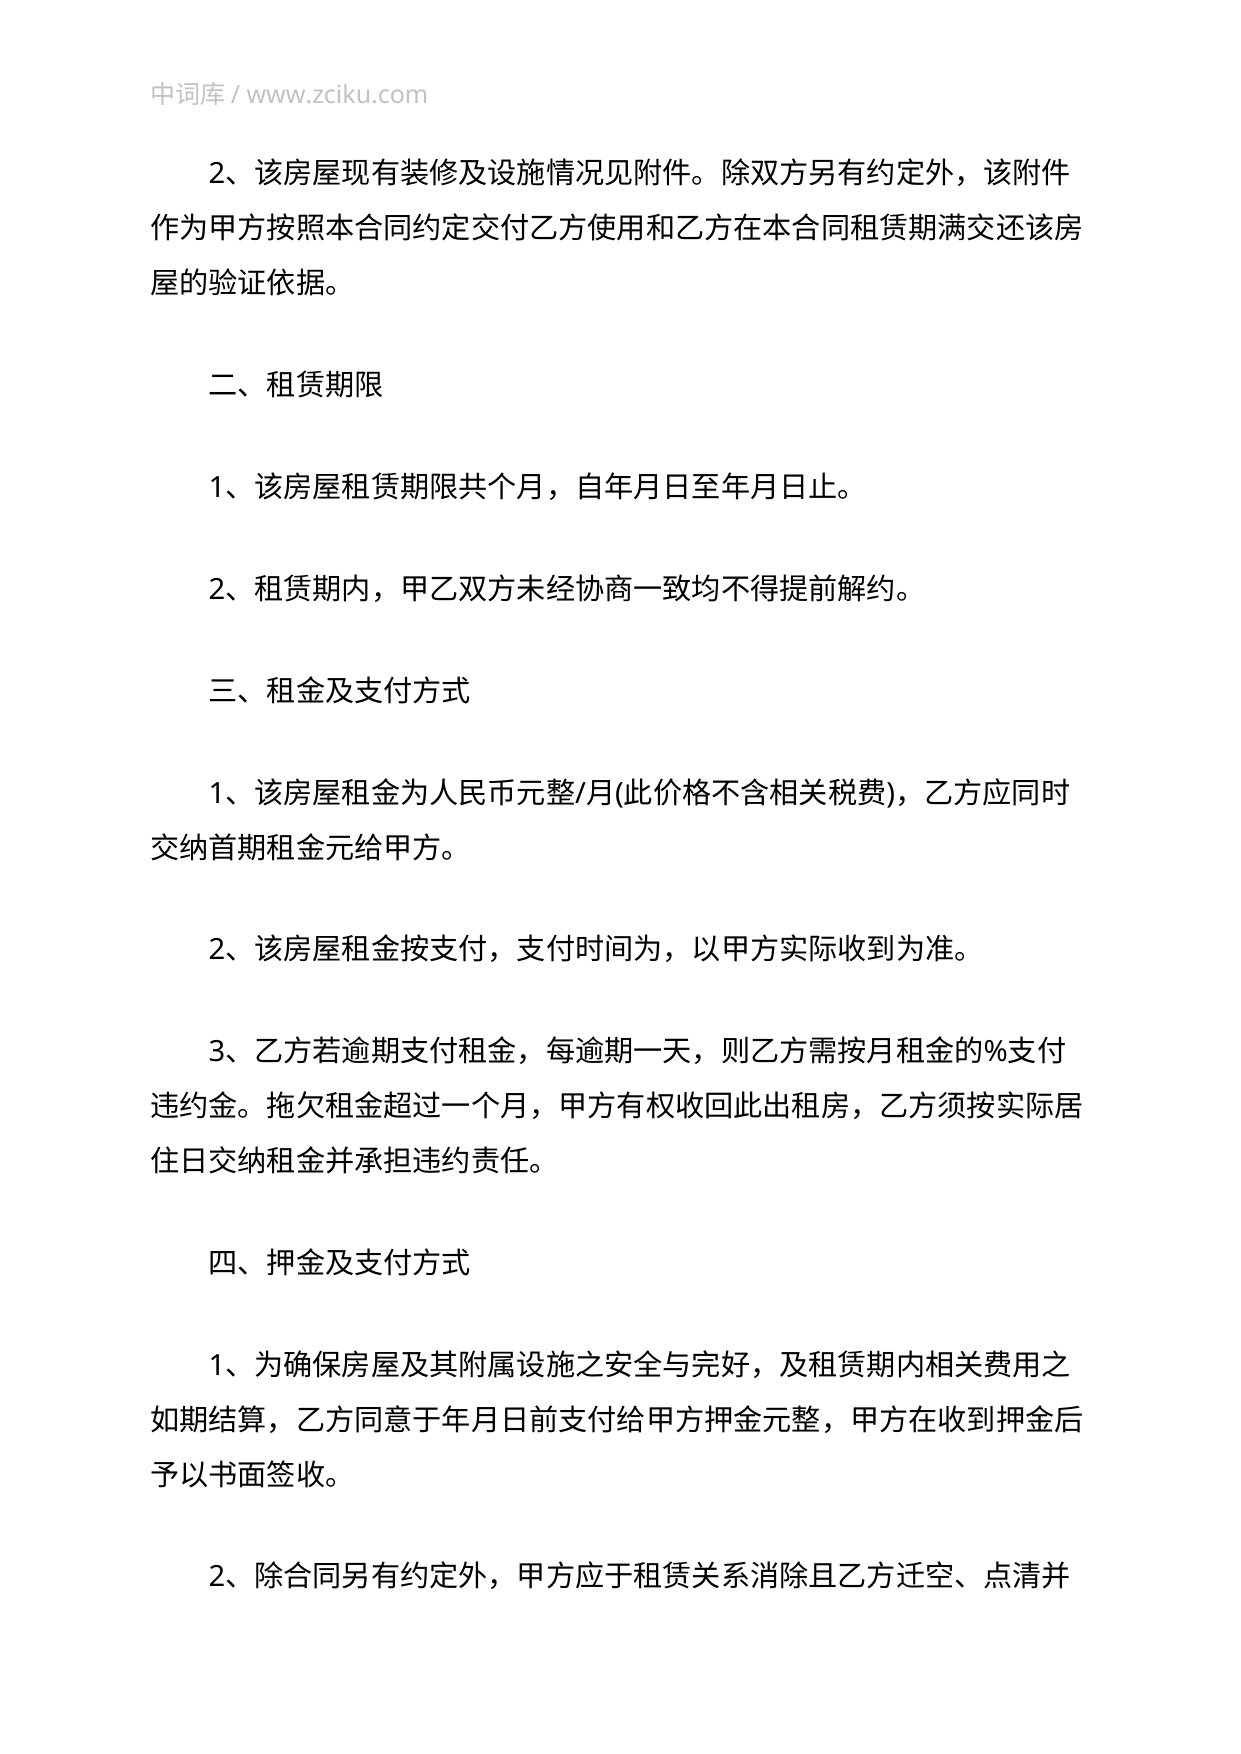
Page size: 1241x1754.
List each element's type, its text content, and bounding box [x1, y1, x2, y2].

text 四、押金及支付方式 [150, 1239, 1090, 1282]
text 三、租金及支付方式 [150, 667, 1090, 710]
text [150, 1553, 1090, 1595]
text 1、为确保房屋及其附属设施之安全与完好，及租赁期内相关费用之如期结算，乙方同意于年月日前支付给甲方押金元整，甲方在收到押金后予以书面签收。 [150, 1341, 1090, 1493]
text 1、该房屋租金为人民币元整/月(此价格不含相关税费)，乙方应同时交纳首期租金元给甲方。 [150, 769, 1090, 866]
text 二、租赁期限 [150, 362, 1090, 404]
text 2、该房屋现有装修及设施情况见附件。除双方另有约定外，该附件作为甲方按照本合同约定交付乙方使用和乙方在本合同租赁期满交还该房屋的验证依据。 [150, 150, 1090, 302]
text 2、该房屋租金按支付，支付时间为，以甲方实际收到为准。 [150, 926, 1090, 968]
text 1、该房屋租赁期限共个月，自年月日至年月日止。 [150, 463, 1090, 506]
text 2、租赁期内，甲乙双方未经协商一致均不得提前解约。 [150, 565, 1090, 608]
text 3、乙方若逾期支付租金，每逾期一天，则乙方需按月租金的%支付违约金。拖欠租金超过一个月，甲方有权收回此出租房，乙方须按实际居住日交纳租金并承担违约责任。 [150, 1028, 1090, 1180]
